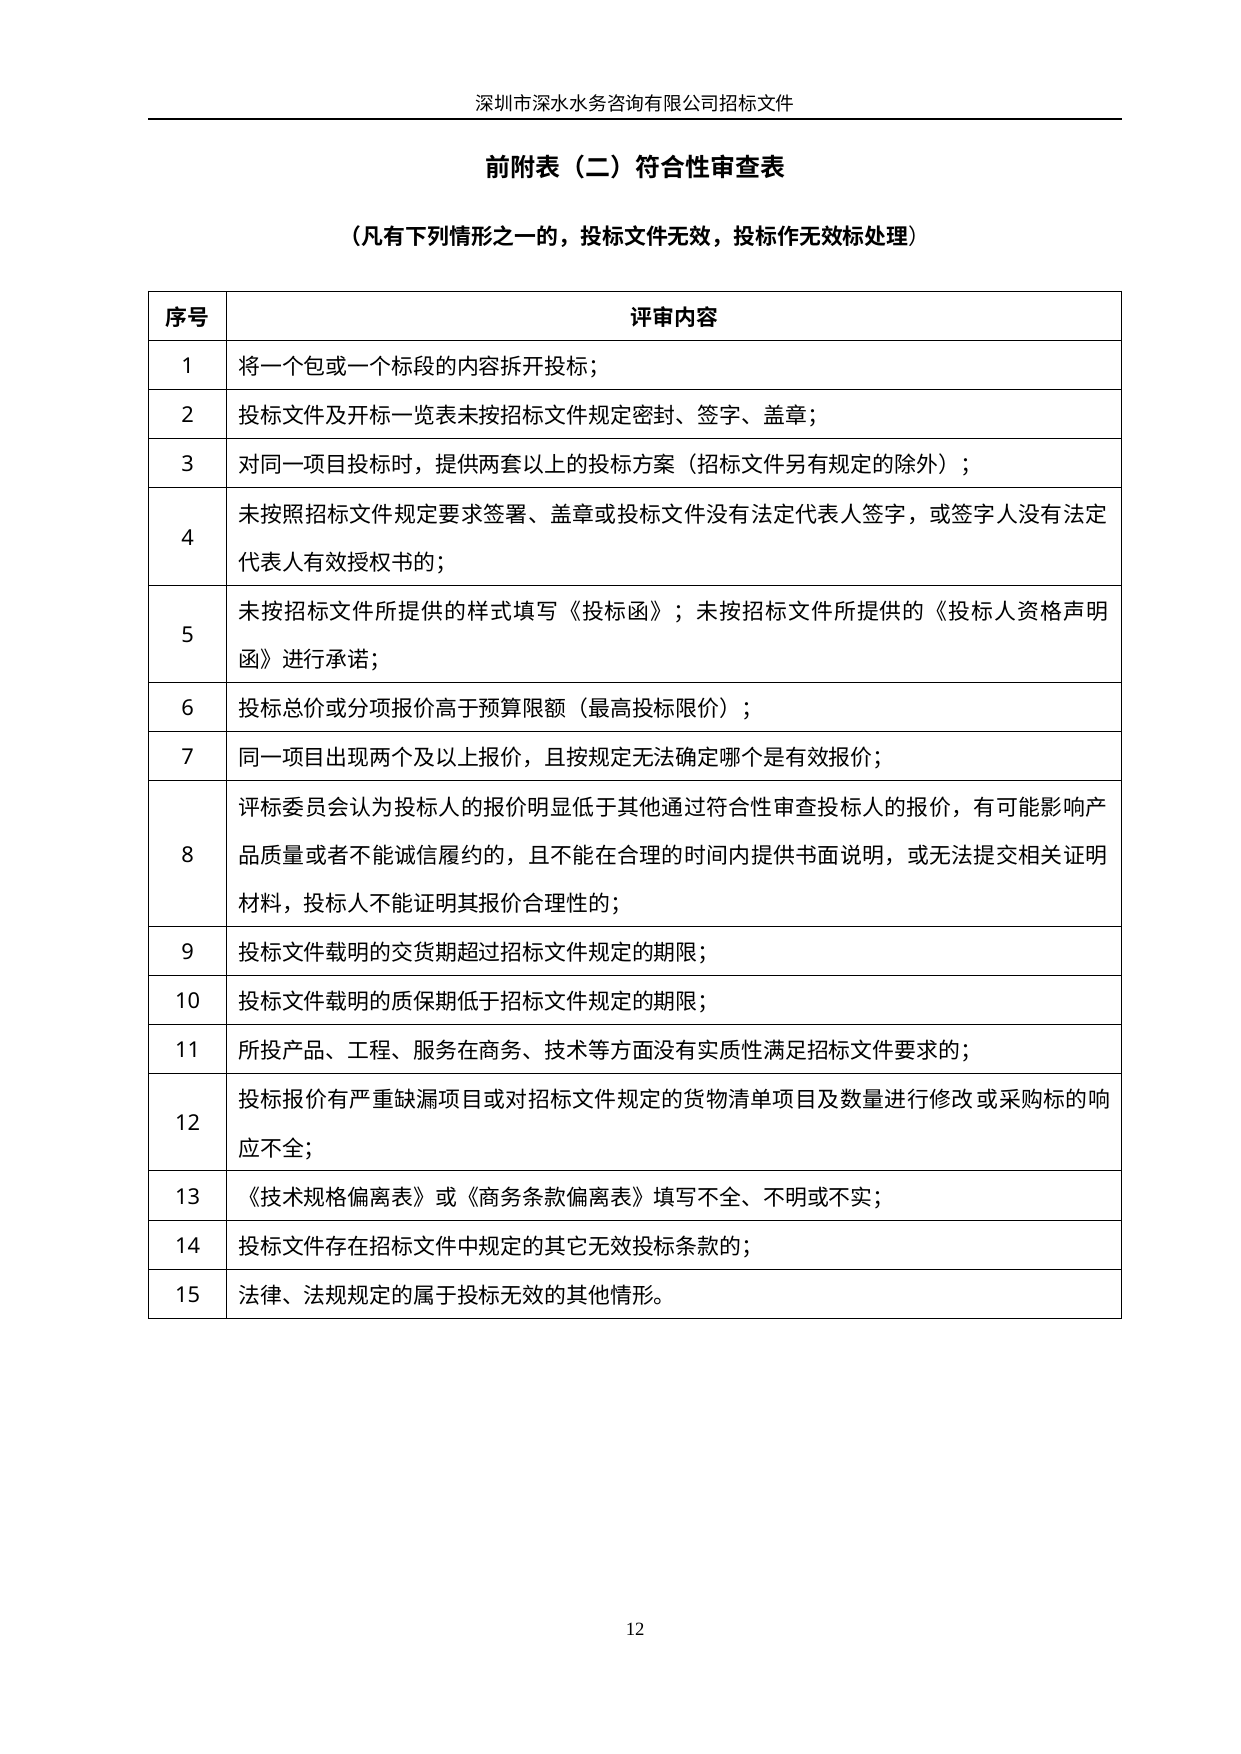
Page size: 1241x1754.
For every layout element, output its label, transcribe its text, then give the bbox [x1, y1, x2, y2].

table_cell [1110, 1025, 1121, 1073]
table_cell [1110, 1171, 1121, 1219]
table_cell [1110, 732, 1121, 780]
subtitle 前附表（二）符合性审查表 [148, 148, 1122, 184]
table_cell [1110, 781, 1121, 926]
table_cell [149, 683, 226, 731]
table_cell [149, 488, 226, 584]
table_cell [149, 439, 226, 487]
table_cell [149, 586, 226, 682]
table_cell [149, 732, 226, 780]
table_cell [149, 781, 226, 926]
table_cell [149, 1025, 226, 1073]
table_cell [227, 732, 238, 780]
table_cell [149, 1221, 226, 1269]
table_cell [149, 390, 226, 438]
table_cell [149, 341, 226, 389]
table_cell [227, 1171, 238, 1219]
table_cell [149, 976, 226, 1024]
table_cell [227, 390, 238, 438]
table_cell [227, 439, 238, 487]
text （凡有下列情形之一的，投标文件无效，投标作无效标处理） [148, 219, 1122, 251]
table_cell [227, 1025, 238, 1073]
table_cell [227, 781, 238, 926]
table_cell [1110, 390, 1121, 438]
table_cell [149, 1171, 226, 1219]
table_cell [149, 1074, 226, 1170]
table_cell [149, 1270, 226, 1318]
table_cell [149, 927, 226, 975]
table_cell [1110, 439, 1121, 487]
